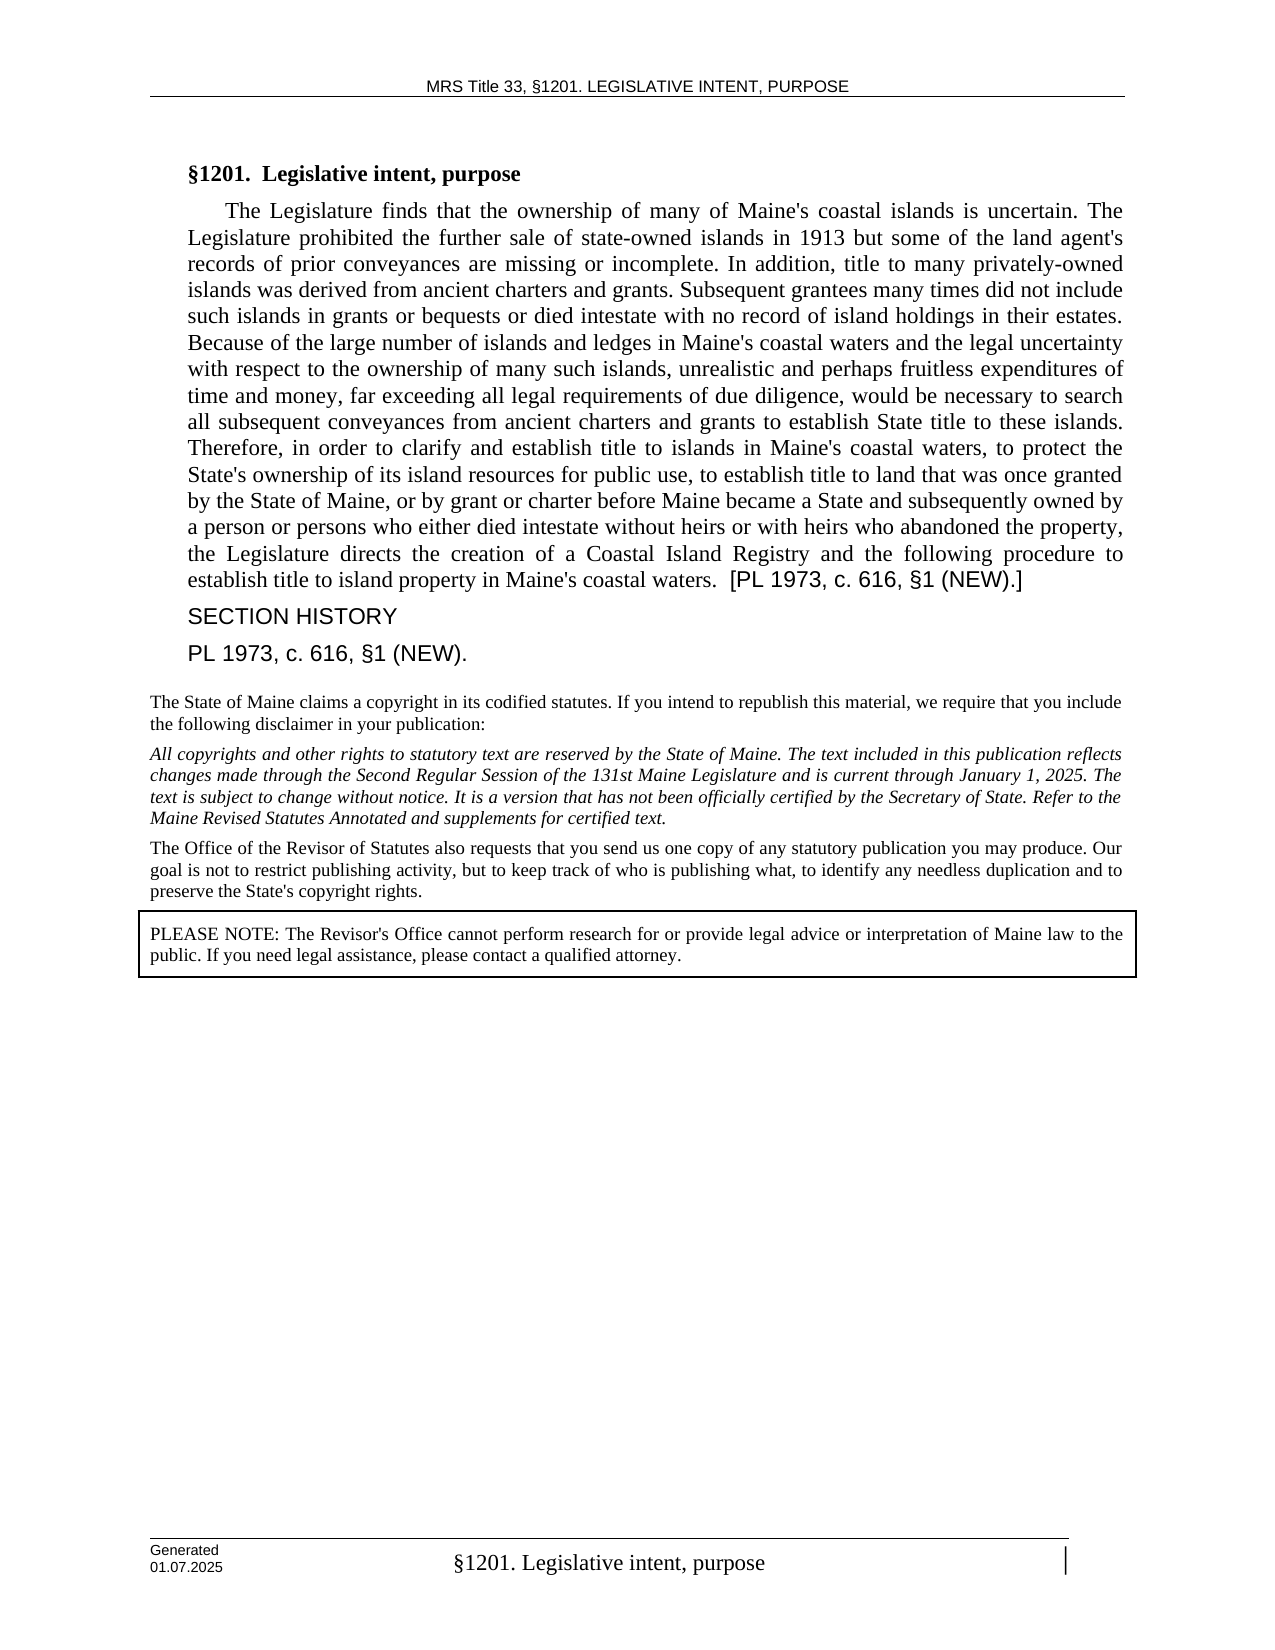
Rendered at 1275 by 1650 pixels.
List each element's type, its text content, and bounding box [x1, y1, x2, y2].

text The Office of the Revisor of Statutes also requests that you send us one copy of any statutory publication you may produce. Our goal is not to restrict publishing activity, but to keep track of who is publishing what, to identify any needless duplication and to preserve the State's copyright rights. [150, 837, 1125, 902]
text PLEASE NOTE: The Revisor's Office cannot perform research for or provide legal advice or interpretation of Maine law to the public. If you need legal assistance, please contact a qualified attorney. [140, 912, 1135, 976]
text All copyrights and other rights to statutory text are reserved by the State of Maine. The text included in this publication reflects changes made through the Second Regular Session of the 131st Maine Legislature and is current through January 1, 2025 . The text is subject to change without notice. It is a version that has not been officially certified by the Secretary of State. Refer to the Maine Revised Statutes Annotated and supplements for certified text. [150, 743, 1125, 829]
text The Legislature finds that the ownership of many of Maine's coastal islands is uncertain. The Legislature prohibited the further sale of state-owned islands in 1913 but some of the land agent's records of prior conveyances are missing or incomplete. In addition, title to many privately-owned islands was derived from ancient charters and grants. Subsequent grantees many times did not include such islands in grants or bequests or died intestate with no record of island holdings in their estates. Because of the large number of islands and ledges in Maine's coastal waters and the legal uncertainty with respect to the ownership of many such islands, unrealistic and perhaps fruitless expenditures of time and money, far exceeding all legal requirements of due diligence, would be necessary to search all subsequent conveyances from ancient charters and grants to establish State title to these islands. Therefore, in order to clarify and establish title to islands in Maine's coastal waters, to protect the State's ownership of its island resources for public use, to establish title to land that was once granted by the State of Maine, or by grant or charter before Maine became a State and subsequently owned by a person or persons who either died intestate without heirs or with heirs who abandoned the property, the Legislature directs the creation of a Coastal Island Registry and the following procedure to establish title to island property in Maine's coastal waters. [PL 1973, c. 616, §1 (NEW).] [187, 197, 1125, 593]
text SECTION HISTORY [187, 603, 1125, 629]
text §1201. Legislative intent, purpose [187, 160, 1125, 187]
text PL 1973, c. 616, §1 (NEW). [187, 640, 1125, 666]
text The State of Maine claims a copyright in its codified statutes. If you intend to republish this material, we require that you include the following disclaimer in your publication: [150, 691, 1125, 734]
